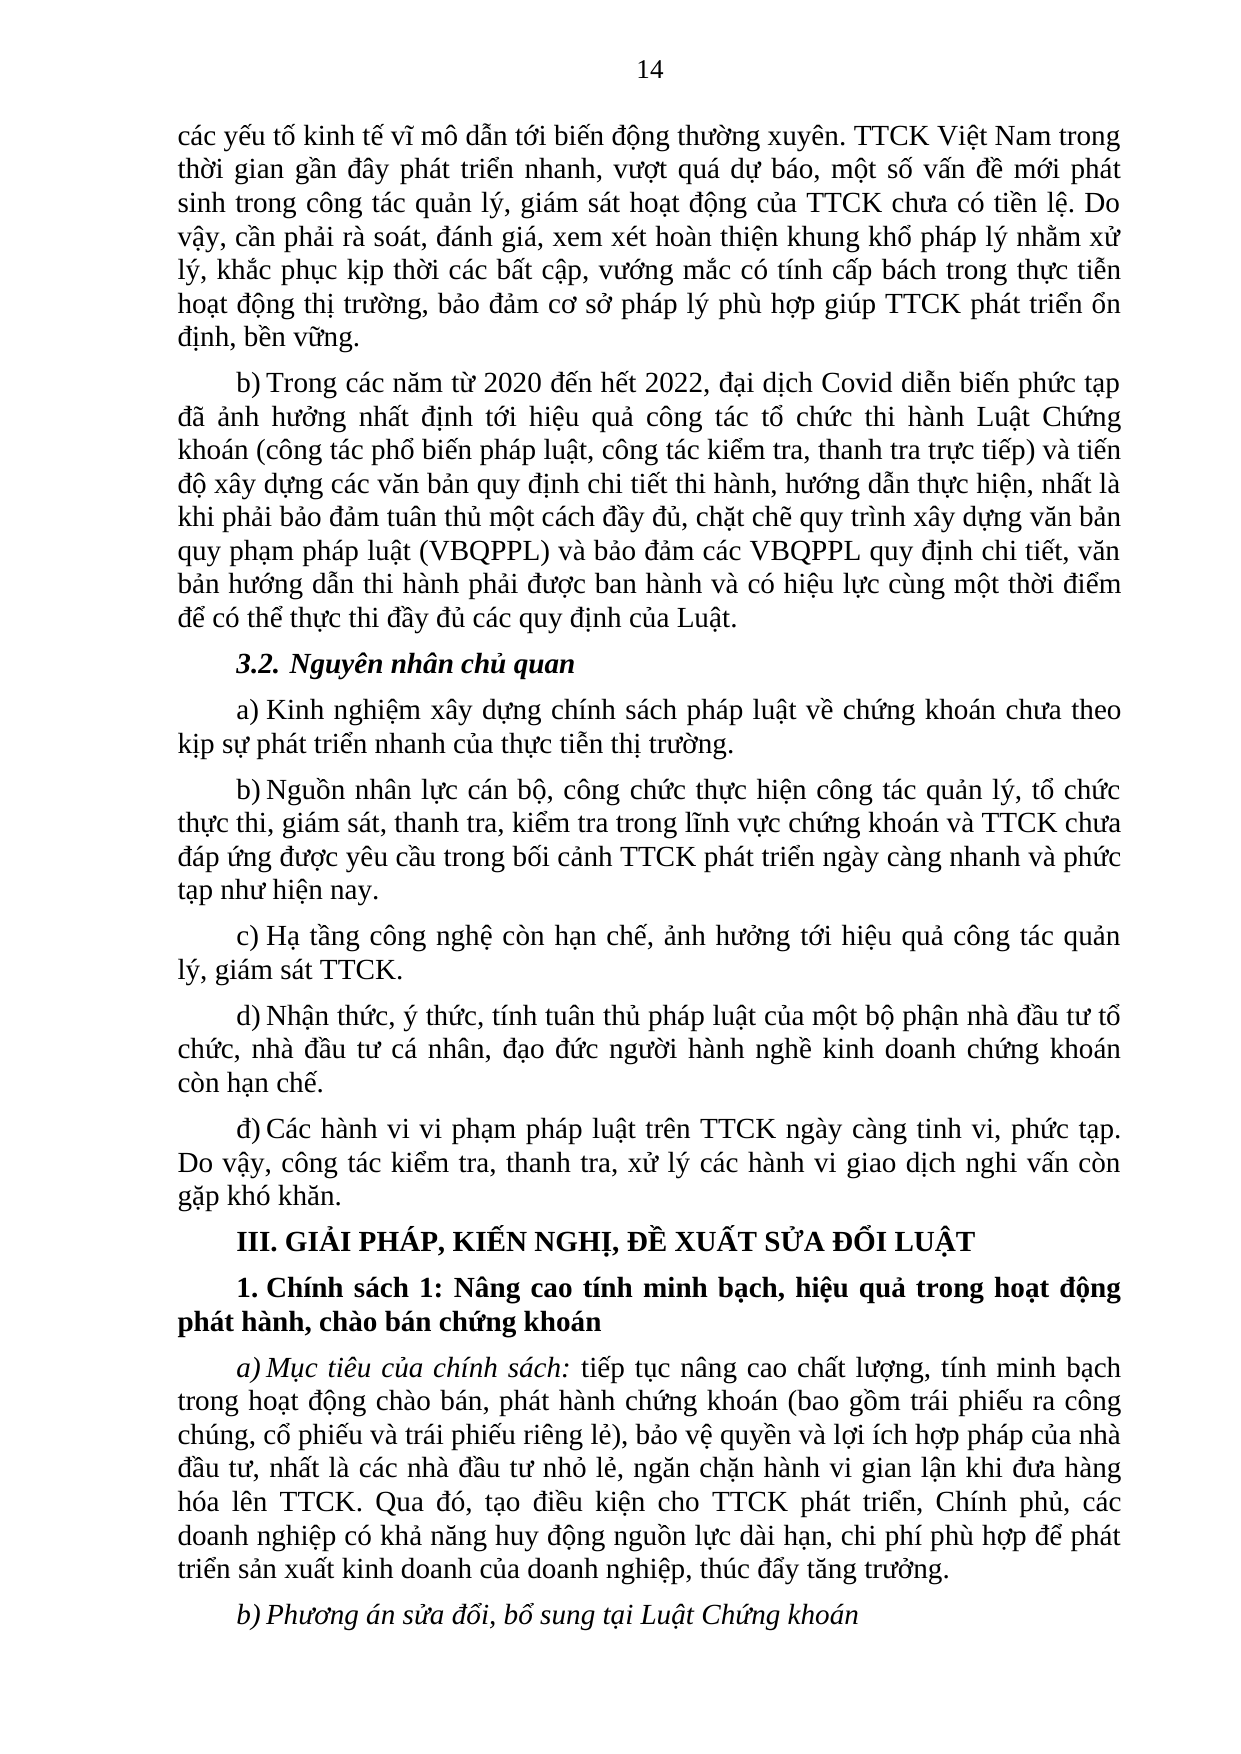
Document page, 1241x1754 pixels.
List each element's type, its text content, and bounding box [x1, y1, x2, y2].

text b) Trong các năm từ 2020 đến hết 2022, đại dịch Covid diễn biến phức tạp đã ảnh hưởng nhất định tới hiệu quả công tác tổ chức thi hành Luật Chứng khoán (công tác phổ biến pháp luật, công tác kiểm tra, thanh tra trực tiếp) và tiến độ xây dựng các văn bản quy định chi tiết thi hành, hướng dẫn thực hiện, nhất là khi phải bảo đảm tuân thủ một cách đầy đủ, chặt chẽ quy trình xây dựng văn bản quy phạm pháp luật (VBQPPL) và bảo đảm các VBQPPL quy định chi tiết, văn bản hướng dẫn thi hành phải được ban hành và có hiệu lực cùng một thời điểm để có thể thực thi đầy đủ các quy định của Luật. [177, 365, 1122, 634]
text b) Phương án sửa đổi, bổ sung tại Luật Chứng khoán [177, 1597, 1122, 1631]
text a) Mục tiêu của chính sách: tiếp tục nâng cao chất lượng, tính minh bạch trong hoạt động chào bán, phát hành chứng khoán (bao gồm trái phiếu ra công chúng, cổ phiếu và trái phiếu riêng lẻ), bảo vệ quyền và lợi ích hợp pháp của nhà đầu tư, nhất là các nhà đầu tư nhỏ lẻ, ngăn chặn hành vi gian lận khi đưa hàng hóa lên TTCK. Qua đó, tạo điều kiện cho TTCK phát triển, Chính phủ, các doanh nghiệp có khả năng huy động nguồn lực dài hạn, chi phí phù hợp để phát triển sản xuất kinh doanh của doanh nghiệp, thúc đẩy tăng trưởng. [177, 1350, 1122, 1585]
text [177, 118, 1122, 353]
text III. GIẢI PHÁP, KIẾN NGHỊ, ĐỀ XUẤT SỬA ĐỔI LUẬT [177, 1224, 1122, 1258]
text a) Kinh nghiệm xây dựng chính sách pháp luật về chứng khoán chưa theo kịp sự phát triển nhanh của thực tiễn thị trường. [177, 692, 1122, 759]
text b) Nguồn nhân lực cán bộ, công chức thực hiện công tác quản lý, tổ chức thực thi, giám sát, thanh tra, kiểm tra trong lĩnh vực chứng khoán và TTCK chưa đáp ứng được yêu cầu trong bối cảnh TTCK phát triển ngày càng nhanh và phức tạp như hiện nay. [177, 772, 1122, 906]
text 1. Chính sách 1: Nâng cao tính minh bạch, hiệu quả trong hoạt động phát hành, chào bán chứng khoán [177, 1270, 1122, 1337]
text đ) Các hành vi vi phạm pháp luật trên TTCK ngày càng tinh vi, phức tạp. Do vậy, công tác kiểm tra, thanh tra, xử lý các hành vi giao dịch nghi vấn còn gặp khó khăn. [177, 1111, 1122, 1212]
text d) Nhận thức, ý thức, tính tuân thủ pháp luật của một bộ phận nhà đầu tư tổ chức, nhà đầu tư cá nhân, đạo đức người hành nghề kinh doanh chứng khoán còn hạn chế. [177, 998, 1122, 1099]
text c) Hạ tầng công nghệ còn hạn chế, ảnh hưởng tới hiệu quả công tác quản lý, giám sát TTCK. [177, 918, 1122, 986]
text 3.2. Nguyên nhân chủ quan [177, 646, 1122, 680]
